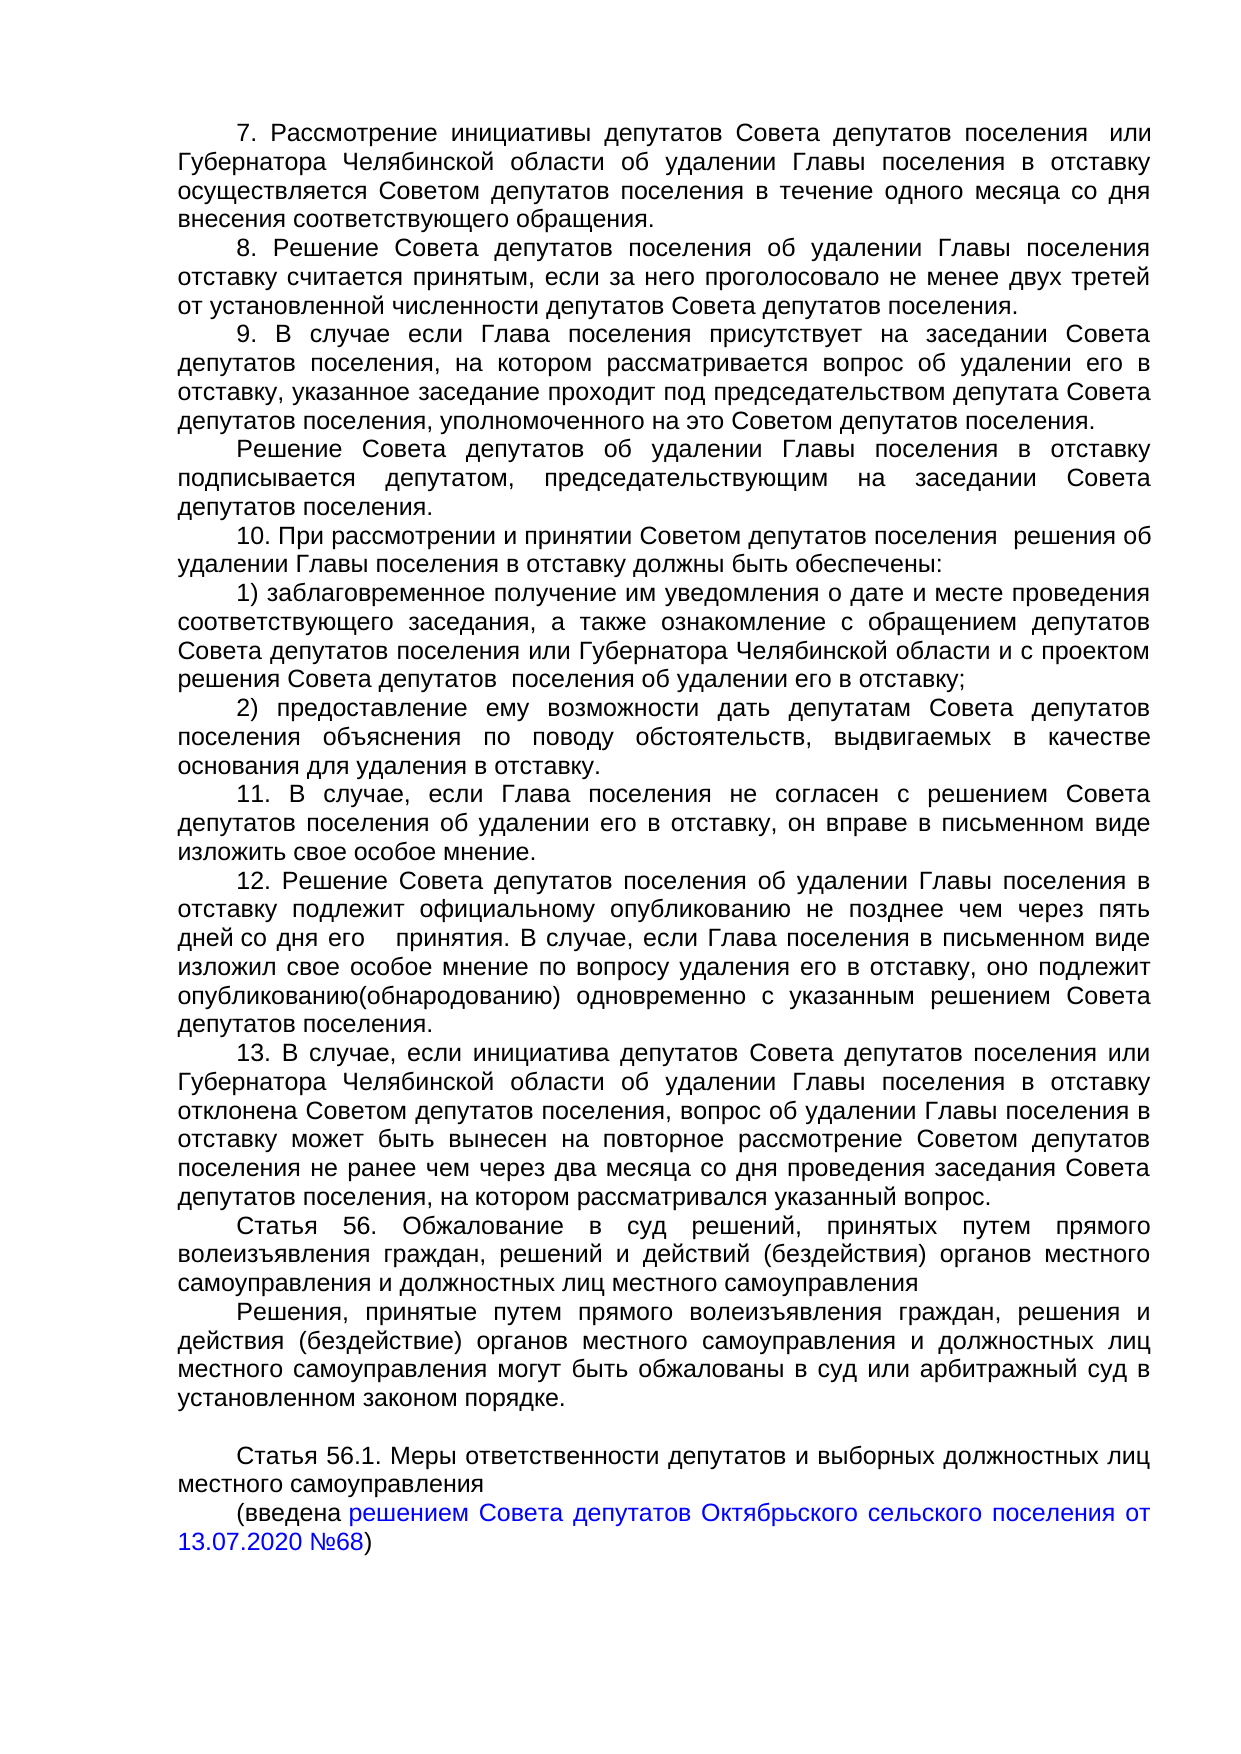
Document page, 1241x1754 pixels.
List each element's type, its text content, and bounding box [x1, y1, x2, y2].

text Статья 56. Обжалование в суд решений, принятых путем прямого волеизъявления граждан, решений и действий (бездействия) органов местного самоуправления и должностных лиц местного самоуправления [177, 1211, 1152, 1297]
text 7. Рассмотрение инициативы депутатов Совета депутатов поселения или Губернатора Челябинской области об удалении Главы поселения в отставку осуществляется Советом депутатов поселения в течение одного месяца со дня внесения соответствующего обращения. [177, 118, 1152, 233]
text Решение Совета депутатов об удалении Главы поселения в отставку подписывается депутатом, председательствующим на заседании Совета депутатов поселения. [177, 434, 1152, 521]
text (введена решением Совета депутатов Октябрьского сельского поселения от 13.07.2020 №68) [177, 1498, 1152, 1556]
text 2) предоставление ему возможности дать депутатам Совета депутатов поселения объяснения по поводу обстоятельств, выдвигаемых в качестве основания для удаления в отставку. [177, 693, 1152, 779]
text Решения, принятые путем прямого волеизъявления граждан, решения и действия (бездействие) органов местного самоуправления и должностных лиц местного самоуправления могут быть обжалованы в суд или арбитражный суд в установленном законом порядке. [177, 1297, 1152, 1412]
text 8. Решение Совета депутатов поселения об удалении Главы поселения отставку считается принятым, если за него проголосовало не менее двух третей от установленной численности депутатов Совета депутатов поселения. [177, 233, 1152, 319]
text 1) заблаговременное получение им уведомления о дате и месте проведения соответствующего заседания, а также ознакомление с обращением депутатов Совета депутатов поселения или Губернатора Челябинской области и с проектом решения Совета депутатов поселения об удалении его в отставку; [177, 578, 1152, 693]
text Статья 56.1. Меры ответственности депутатов и выборных должностных лиц местного самоуправления [177, 1441, 1152, 1498]
text 10. При рассмотрении и принятии Советом депутатов поселения решения об удалении Главы поселения в отставку должны быть обеспечены: [177, 521, 1152, 578]
text 12. Решение Совета депутатов поселения об удалении Главы поселения в отставку подлежит официальному опубликованию не позднее чем через пять дней со дня его принятия. В случае, если Глава поселения в письменном виде изложил свое особое мнение по вопросу удаления его в отставку, оно подлежит опубликованию(обнародованию) одновременно с указанным решением Совета депутатов поселения. [177, 866, 1152, 1038]
text 13. В случае, если инициатива депутатов Совета депутатов поселения или Губернатора Челябинской области об удалении Главы поселения в отставку отклонена Советом депутатов поселения, вопрос об удалении Главы поселения в отставку может быть вынесен на повторное рассмотрение Советом депутатов поселения не ранее чем через два месяца со дня проведения заседания Совета депутатов поселения, на котором рассматривался указанный вопрос. [177, 1038, 1152, 1211]
text 11. В случае, если Глава поселения не согласен с решением Совета депутатов поселения об удалении его в отставку, он вправе в письменном виде изложить свое особое мнение. [177, 779, 1152, 866]
text 9. В случае если Глава поселения присутствует на заседании Совета депутатов поселения, на котором рассматривается вопрос об удалении его в отставку, указанное заседание проходит под председательством депутата Совета депутатов поселения, уполномоченного на это Советом депутатов поселения. [177, 319, 1152, 434]
